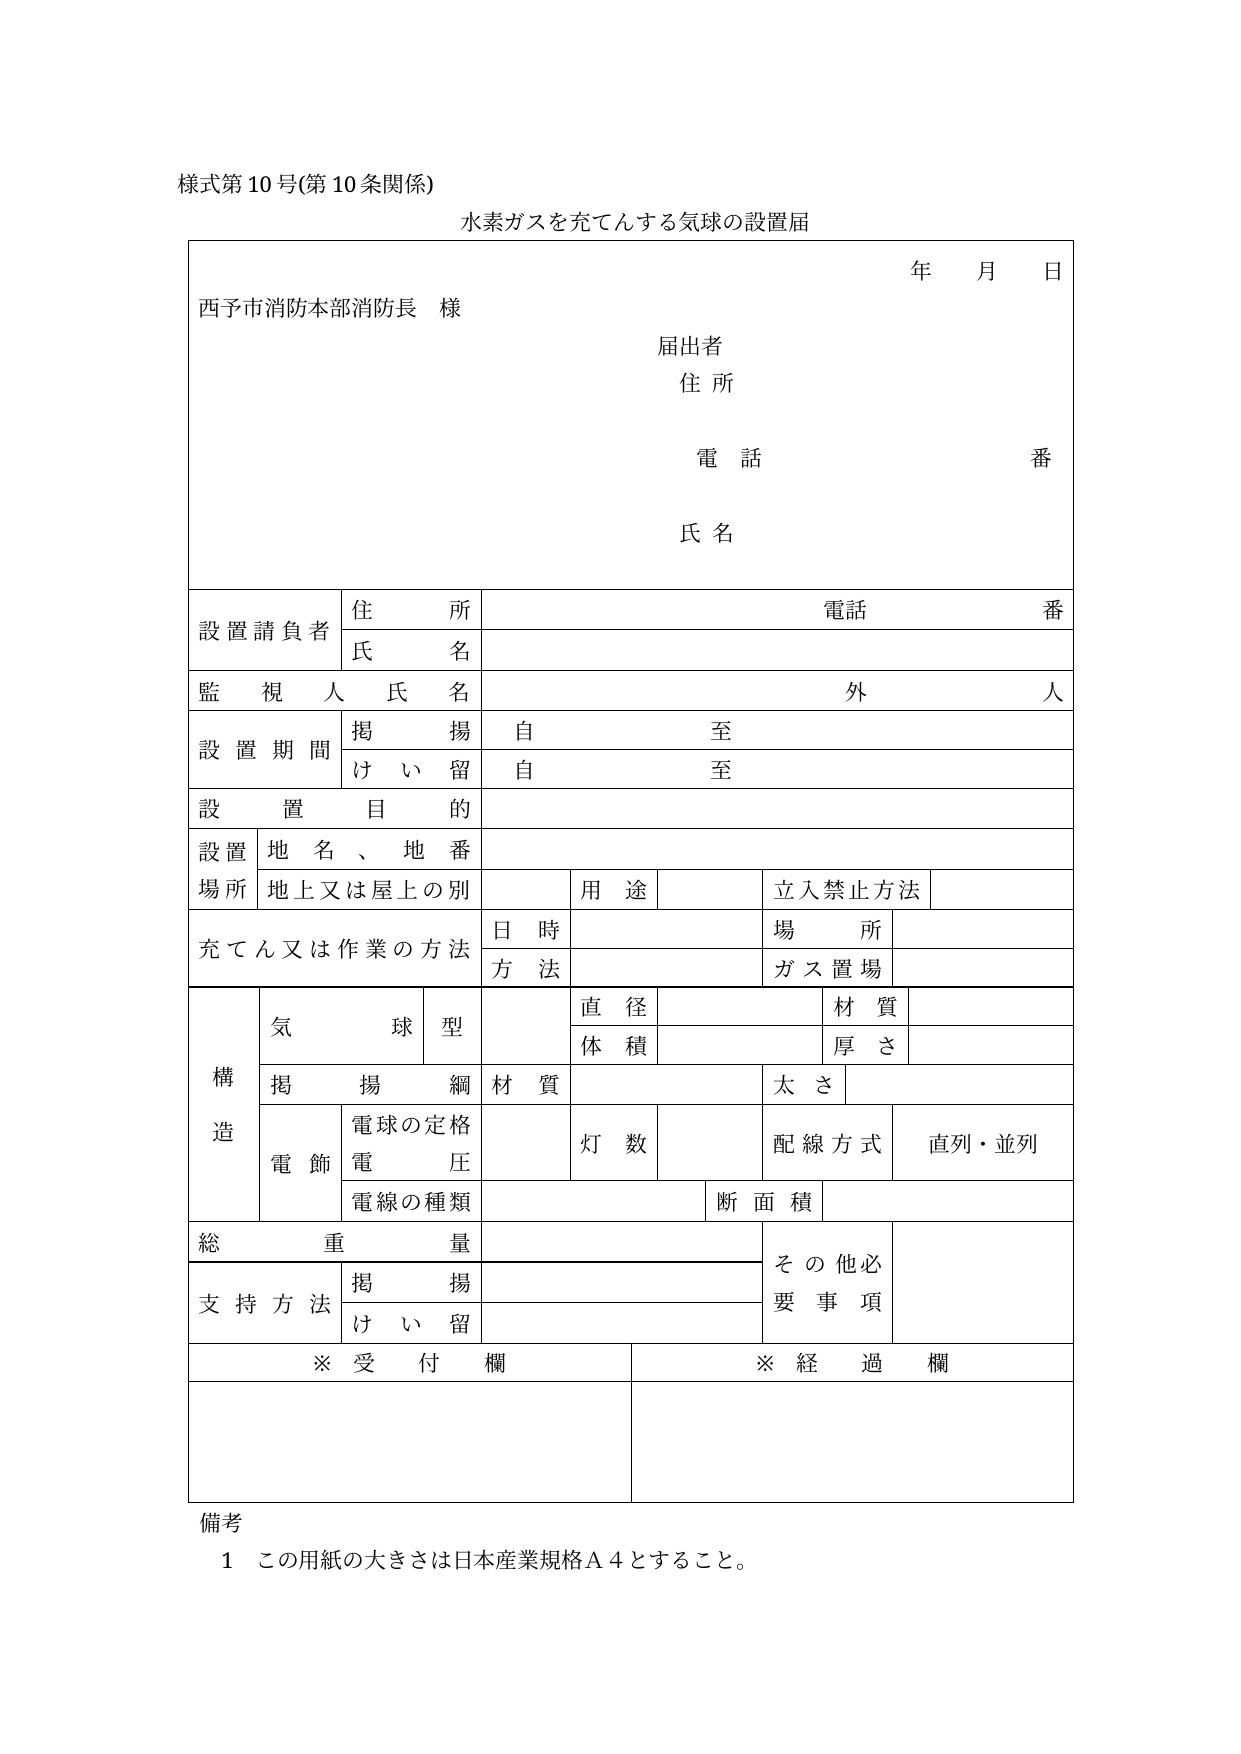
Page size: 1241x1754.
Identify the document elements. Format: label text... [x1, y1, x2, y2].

table_cell 支持方法 [189, 1263, 341, 1343]
table_cell [482, 630, 1073, 670]
table_cell 日時 [482, 910, 570, 948]
table_cell [482, 1303, 762, 1343]
table_cell 灯数 [571, 1105, 657, 1180]
table_cell 電線の種類 [342, 1181, 481, 1221]
table_cell 方法 [482, 949, 570, 986]
table_cell [571, 910, 762, 948]
table_cell [571, 949, 762, 986]
table_cell 体積 [571, 1026, 657, 1063]
table_cell [893, 1222, 1073, 1343]
table_cell [482, 1181, 705, 1221]
text 様式第10号(第10条関係) [177, 164, 1092, 202]
table_cell 設置目的 [189, 789, 481, 828]
table_cell 直列・並列 [893, 1105, 1073, 1180]
table_cell [189, 1382, 631, 1502]
table_cell 厚さ [823, 1026, 908, 1063]
table_cell 配線方式 [763, 1105, 892, 1180]
table_cell 断面積 [706, 1181, 822, 1221]
table_header 年 月 日 西予市消防本部消防長 様 届出者 住所 電 話 番 氏名 [189, 241, 1073, 588]
table_cell [482, 870, 570, 909]
table_cell [931, 870, 1073, 909]
table_cell 自 至 [482, 711, 1073, 749]
table_cell ガス置場 [763, 949, 892, 986]
table_cell 電飾 [260, 1105, 341, 1221]
table_cell 用途 [571, 870, 657, 909]
table_cell 構造 [189, 988, 259, 1221]
table_cell 電球の定格電圧 [342, 1105, 481, 1180]
table_cell 総重量 [189, 1222, 481, 1261]
table_cell [893, 949, 1073, 986]
table_cell 監視人氏名 [189, 671, 481, 710]
table_cell 地名、地番 [258, 829, 481, 869]
table_cell [823, 1181, 1073, 1221]
table_cell [658, 988, 822, 1025]
table_cell 掲揚 [342, 1263, 481, 1302]
table_cell 設置場所 [189, 829, 257, 909]
table_cell 材質 [823, 988, 908, 1025]
table_cell 充てん又は作業の方法 [189, 910, 481, 986]
table_cell [658, 870, 762, 909]
table_cell 掲揚綱 [260, 1065, 481, 1104]
table_cell 太さ [763, 1065, 845, 1104]
text 水素ガスを充てんする気球の設置届 [177, 202, 1092, 239]
table_cell 掲揚 [342, 711, 481, 749]
table_cell [482, 988, 570, 1063]
table_cell [482, 829, 1073, 869]
table_cell [846, 1065, 1073, 1104]
table_cell 電話 番 [482, 590, 1073, 629]
table_cell 場所 [763, 910, 892, 948]
table_cell 自 至 [482, 750, 1073, 787]
table_cell [571, 1065, 762, 1104]
table_cell [909, 988, 1073, 1025]
table_cell ※ 受付欄 [189, 1344, 631, 1381]
table_cell 直径 [571, 988, 657, 1025]
table_cell 外 人 [482, 671, 1073, 710]
text 1 この用紙の大きさは日本産業規格Ａ４とすること。 [177, 1541, 1092, 1578]
table_cell 材質 [482, 1065, 570, 1104]
table_cell 設置期間 [189, 711, 341, 787]
table_cell その他必要事項 [763, 1222, 892, 1343]
table_cell [658, 1105, 762, 1180]
table_cell [632, 1382, 1073, 1502]
table_cell 設置請負者 [189, 590, 341, 670]
table_cell 地上又は屋上の別 [258, 870, 481, 909]
table_cell [909, 1026, 1073, 1063]
table_cell 立入禁止方法 [763, 870, 930, 909]
table_cell 住所 [342, 590, 481, 629]
table_cell けい留 [342, 750, 481, 787]
table_cell [482, 1105, 570, 1180]
text 備考 [177, 1503, 1066, 1541]
table_cell [482, 1222, 762, 1261]
table_cell [482, 789, 1073, 828]
table_cell ※ 経過欄 [632, 1344, 1073, 1381]
table_cell [658, 1026, 822, 1063]
table_cell 型 [424, 988, 481, 1063]
table_cell [482, 1263, 762, 1302]
table_cell けい留 [342, 1303, 481, 1343]
table_cell [893, 910, 1073, 948]
table_cell 氏名 [342, 630, 481, 670]
table_cell 気球 [260, 988, 423, 1063]
